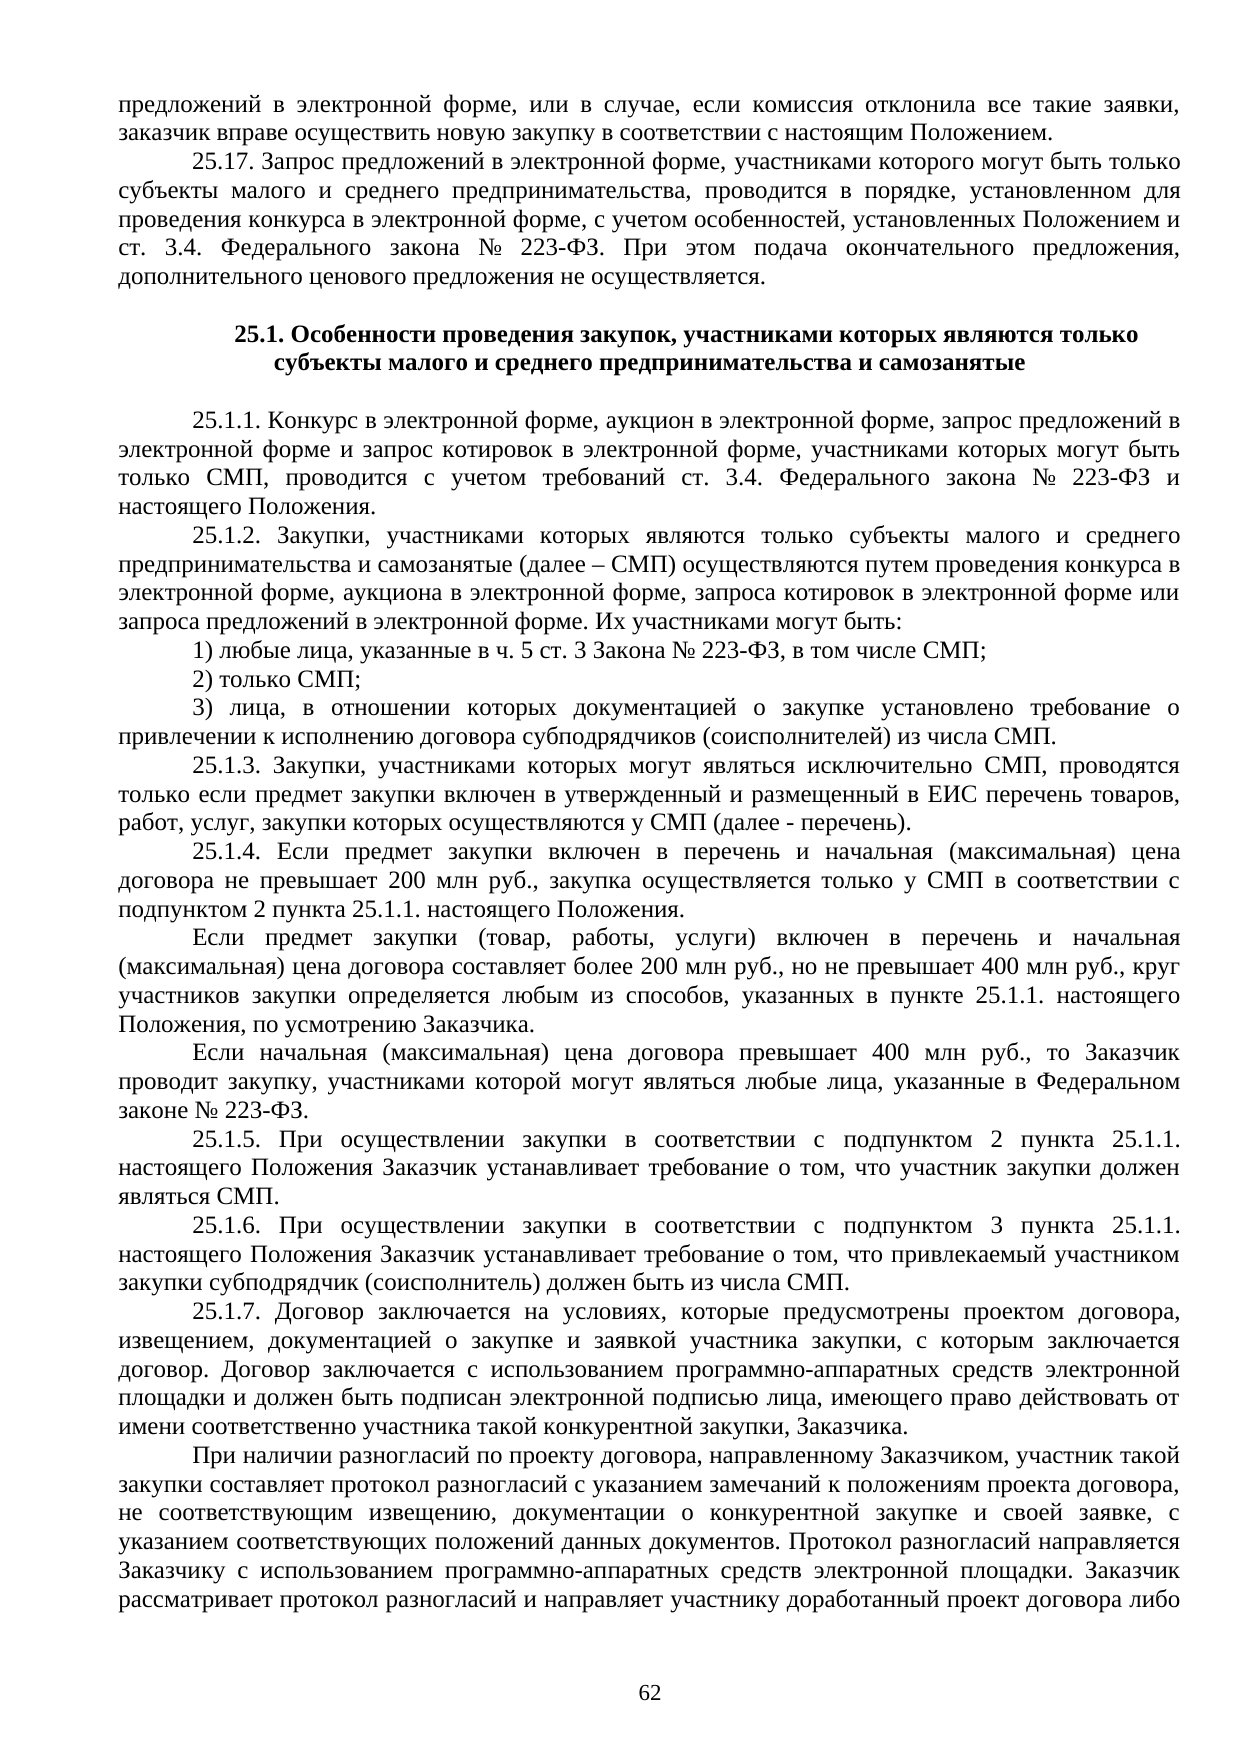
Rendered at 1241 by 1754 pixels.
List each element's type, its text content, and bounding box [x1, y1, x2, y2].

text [118, 89, 1181, 146]
text 25.1.7. Договор заключается на условиях, которые предусмотрены проектом договора, извещением, документацией о закупке и заявкой участника закупки, с которым заключается договор. Договор заключается с использованием программно-аппаратных средств электронной площадки и должен быть подписан электронной подписью лица, имеющего право действовать от имени соответственно участника такой конкурентной закупки, Заказчика. [118, 1296, 1181, 1440]
text 2) только СМП; [118, 664, 1181, 692]
text 25.1.5. При осуществлении закупки в соответствии с подпунктом 2 пункта 25.1.1. настоящего Положения Заказчик устанавливает требование о том, что участник закупки должен являться СМП. [118, 1124, 1181, 1210]
text 25.1. Особенности проведения закупок, участниками которых являются только субъекты малого и среднего предпринимательства и самозанятые [118, 319, 1181, 376]
text 25.17. Запрос предложений в электронной форме, участниками которого могут быть только субъекты малого и среднего предпринимательства, проводится в порядке, установленном для проведения конкурса в электронной форме, с учетом особенностей, установленных Положением и ст. 3.4. Федерального закона № 223-ФЗ. При этом подача окончательного предложения, дополнительного ценового предложения не осуществляется. [118, 146, 1181, 290]
text 1) любые лица, указанные в ч. 5 ст. 3 Закона № 223-ФЗ, в том числе СМП; [118, 635, 1181, 664]
text Если предмет закупки (товар, работы, услуги) включен в перечень и начальная (максимальная) цена договора составляет более 200 млн руб., но не превышает 400 млн руб., круг участников закупки определяется любым из способов, указанных в пункте 25.1.1. настоящего Положения, по усмотрению Заказчика. [118, 922, 1181, 1037]
text 25.1.6. При осуществлении закупки в соответствии с подпунктом 3 пункта 25.1.1. настоящего Положения Заказчик устанавливает требование о том, что привлекаемый участником закупки субподрядчик (соисполнитель) должен быть из числа СМП. [118, 1210, 1181, 1296]
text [118, 1440, 1181, 1612]
text 25.1.1. Конкурс в электронной форме, аукцион в электронной форме, запрос предложений в электронной форме и запрос котировок в электронной форме, участниками которых могут быть только СМП, проводится с учетом требований ст. 3.4. Федерального закона № 223-ФЗ и настоящего Положения. [118, 405, 1181, 520]
text Если начальная (максимальная) цена договора превышает 400 млн руб., то Заказчик проводит закупку, участниками которой могут являться любые лица, указанные в Федеральном законе № 223-ФЗ. [118, 1037, 1181, 1124]
text 25.1.4. Если предмет закупки включен в перечень и начальная (максимальная) цена договора не превышает 200 млн руб., закупка осуществляется только у СМП в соответствии с подпунктом 2 пункта 25.1.1. настоящего Положения. [118, 836, 1181, 922]
text 25.1.2. Закупки, участниками которых являются только субъекты малого и среднего предпринимательства и самозанятые (далее – СМП) осуществляются путем проведения конкурса в электронной форме, аукциона в электронной форме, запроса котировок в электронной форме или запроса предложений в электронной форме. Их участниками могут быть: [118, 520, 1181, 635]
text 3) лица, в отношении которых документацией о закупке установлено требование о привлечении к исполнению договора субподрядчиков (соисполнителей) из числа СМП. [118, 692, 1181, 750]
text 25.1.3. Закупки, участниками которых могут являться исключительно СМП, проводятся только если предмет закупки включен в утвержденный и размещенный в ЕИС перечень товаров, работ, услуг, закупки которых осуществляются у СМП (далее - перечень). [118, 750, 1181, 836]
